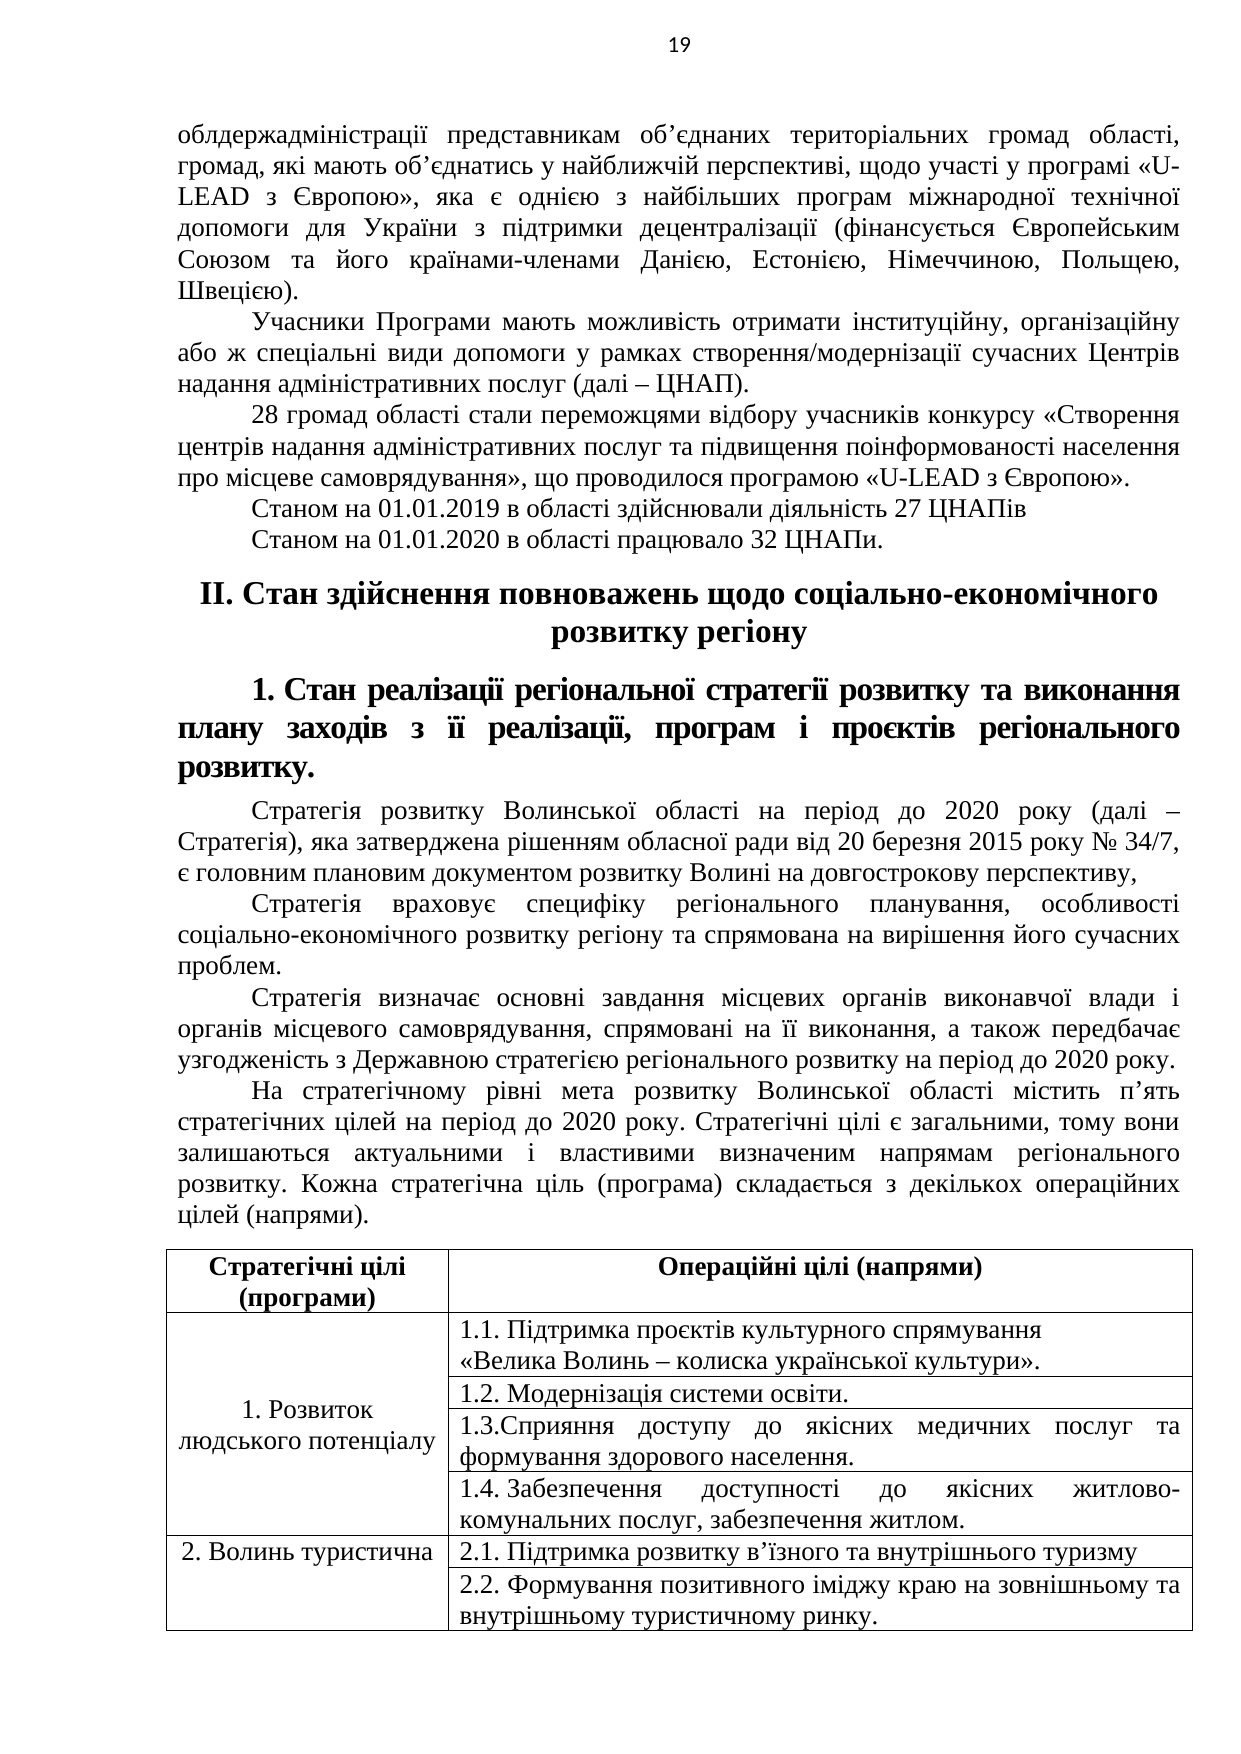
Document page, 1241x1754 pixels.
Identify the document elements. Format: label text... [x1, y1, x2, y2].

text Станом на 01.01.2020 в області працювало 32 ЦНАПи. [177, 523, 1181, 554]
table_cell 1. Розвиток людського потенціалу [167, 1313, 448, 1534]
text Учасники Програми мають можливість отримати інституційну, організаційну або ж спеціальні види допомоги у рамках створення/модернізації сучасних Центрів надання адміністративних послуг (далі – ЦНАП). [177, 305, 1181, 398]
table_cell 2.1. Підтримка розвитку в’їзного та внутрішнього туризму [449, 1536, 1192, 1567]
table_cell 1.1. Підтримка проєктів культурного спрямування «Велика Волинь – колиска української культури». [449, 1313, 1192, 1376]
table_cell 2.2. Формування позитивного іміджу краю на зовнішньому та внутрішньому туристичному ринку. [449, 1568, 1192, 1630]
text ІІ. Стан здійснення повноважень щодо соціально-економічного розвитку регіону [177, 573, 1181, 650]
table_header Операційні цілі (напрями) [449, 1250, 1192, 1312]
table_header Стратегічні цілі (програми) [167, 1250, 448, 1312]
text Стратегія враховує специфіку регіонального планування, особливості соціально-економічного розвитку регіону та спрямована на вирішення його сучасних проблем. [177, 887, 1181, 981]
text 1. Стан реалізації регіональної стратегії розвитку та виконання плану заходів з її реалізації, програм і проєктів регіонального розвитку. [177, 669, 1181, 784]
text Стратегія розвитку Волинської області на період до 2020 року (далі – Стратегія), яка затверджена рішенням обласної ради від 20 березня 2015 року № 34/7, є головним плановим документом розвитку Волині на довгострокову перспективу, [177, 794, 1181, 887]
table_cell 1.2. Модернізація системи освіти. [449, 1377, 1192, 1408]
table_cell 1.3.Сприяння доступу до якісних медичних послуг та формування здорового населення. [449, 1409, 1192, 1471]
table_cell 2. Волинь туристична [167, 1536, 448, 1630]
table_cell 1.4. Забезпечення доступності до якісних житлово-комунальних послуг, забезпечення житлом. [449, 1472, 1192, 1534]
text Станом на 01.01.2019 в області здійснювали діяльність 27 ЦНАПів [177, 492, 1181, 523]
text 28 громад області стали переможцями відбору учасників конкурсу «Створення центрів надання адміністративних послуг та підвищення поінформованості населення про місцеве самоврядування», що проводилося програмою «U-LEAD з Європою». [177, 398, 1181, 492]
text Стратегія визначає основні завдання місцевих органів виконавчої влади і органів місцевого самоврядування, спрямовані на її виконання, а також передбачає узгодженість з Державною стратегією регіонального розвитку на період до 2020 року. [177, 981, 1181, 1074]
text На стратегічному рівні мета розвитку Волинської області містить п’ять стратегічних цілей на період до 2020 року. Стратегічні цілі є загальними, тому вони залишаються актуальними і властивими визначеним напрямам регіонального розвитку. Кожна стратегічна ціль (програма) складається з декількох операційних цілей (напрями). [177, 1074, 1181, 1230]
